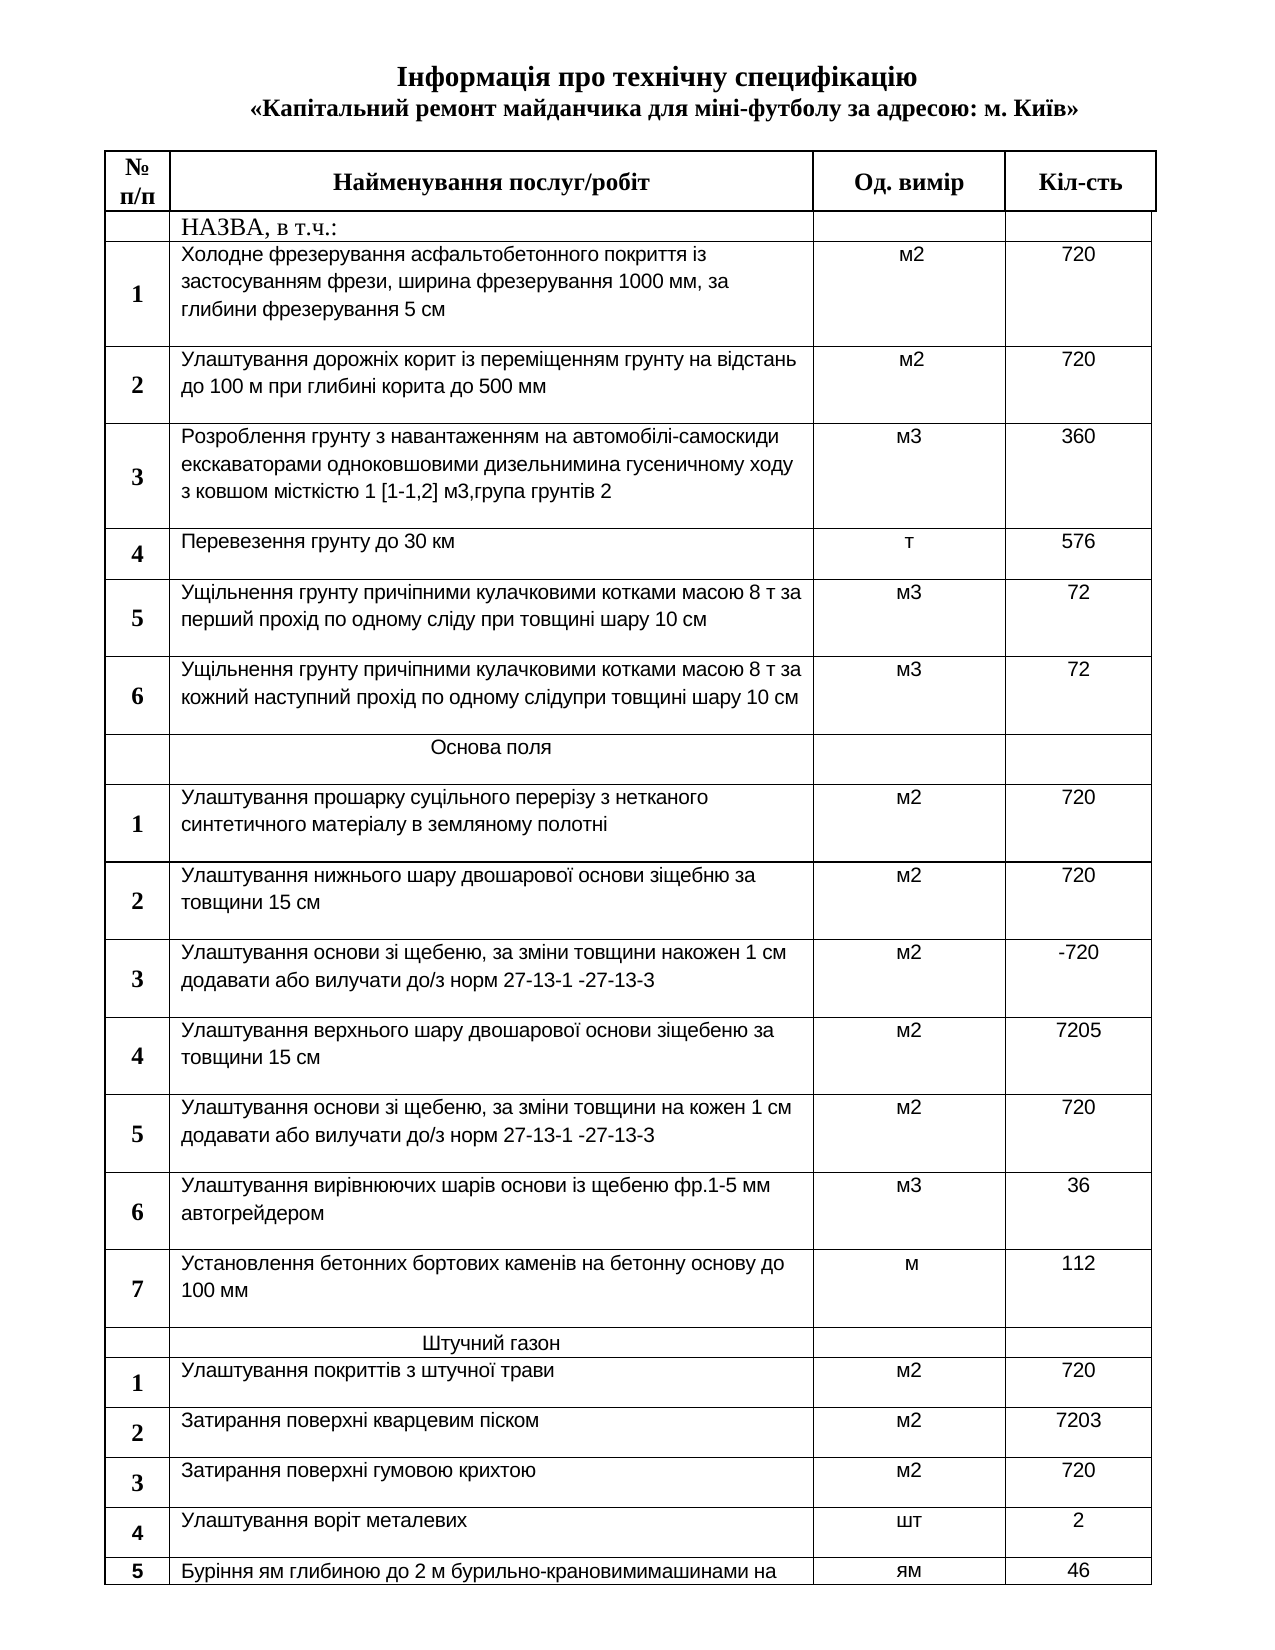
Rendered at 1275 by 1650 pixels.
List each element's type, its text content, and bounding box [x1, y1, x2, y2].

table_cell 720 [1006, 1095, 1151, 1172]
table_header Кіл-сть [1006, 152, 1155, 210]
table_cell Перевезення грунту до 30 км [170, 529, 813, 578]
table_cell [814, 1328, 1005, 1357]
table_cell 576 [1006, 529, 1151, 578]
table_cell 7 [106, 1250, 169, 1327]
table_cell м2 [814, 863, 1005, 939]
table_cell 72 [1006, 657, 1151, 734]
table_cell 3 [106, 940, 169, 1017]
table_cell Ущiльнення грунту причiпними кулачковими котками масою 8 т за кожний наступний прохiд по одному слiдупри товщинi шару 10 см [170, 657, 813, 734]
table_cell 720 [1006, 863, 1151, 939]
table_cell [814, 212, 1005, 241]
table_cell Холодне фрезерування асфальтобетонного покриття із застосуванням фрези, ширина фрезерування 1000 мм, за глибини фрезерування 5 см [170, 242, 813, 346]
table_cell 360 [1006, 424, 1151, 528]
table_cell Затирання поверхнi гумовою крихтою [170, 1458, 813, 1507]
table_cell Улаштування покриттів з штучної трави [170, 1358, 813, 1407]
table_cell т [814, 529, 1005, 578]
table_cell [106, 1328, 169, 1357]
text Інформація про технічну специфікацію [118, 59, 1196, 93]
table_cell 1 [106, 785, 169, 861]
table_cell м2 [814, 1408, 1005, 1457]
table_cell Улаштування верхнього шару двошарової основи зіщебеню за товщини 15 см [170, 1018, 813, 1094]
table_cell [106, 212, 169, 241]
table_cell 3 [106, 424, 169, 528]
table_cell м3 [814, 657, 1005, 734]
table_header Од. вимір [814, 152, 1004, 210]
table_header № п/п [106, 152, 169, 210]
table_cell 7205 [1006, 1018, 1151, 1094]
table_cell м2 [814, 940, 1005, 1017]
table_cell 720 [1006, 1458, 1151, 1507]
table_cell м2 [814, 347, 1005, 423]
table_cell Улаштування дорожніх корит із переміщенням грунту на відстань до 100 м при глибині корита до 500 мм [170, 347, 813, 423]
table_cell м2 [814, 242, 1005, 346]
table_cell [106, 735, 169, 784]
table_cell 720 [1006, 785, 1151, 861]
table_cell [814, 735, 1005, 784]
table_cell Ущiльнення грунту причiпними кулачковими котками масою 8 т за перший прохiд по одному слiду при товщинi шару 10 см [170, 580, 813, 656]
table_cell Улаштування воріт металевих [170, 1508, 813, 1557]
table_cell Улаштування вирівнюючих шарів основи із щебеню фр.1-5 мм автогрейдером [170, 1173, 813, 1249]
text «Капітальний ремонт майданчика для міні-футболу за адресою: м. Київ» [131, 93, 1183, 121]
table_cell 46 [1006, 1558, 1151, 1584]
table_cell м3 [814, 580, 1005, 656]
table_cell Улаштування основи зі щебеню, за зміни товщини на кожен 1 см додавати або вилучати до/з норм 27-13-1 -27-13-3 [170, 1095, 813, 1172]
table_cell 36 [1006, 1173, 1151, 1249]
table_cell м3 [814, 1173, 1005, 1249]
table_cell 2 [106, 1408, 169, 1457]
table_cell м2 [814, 785, 1005, 861]
table_cell м3 [814, 424, 1005, 528]
table_cell м2 [814, 1358, 1005, 1407]
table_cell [170, 1558, 813, 1584]
table_cell 720 [1006, 347, 1151, 423]
table_cell м2 [814, 1018, 1005, 1094]
table_cell Основа поля [170, 735, 813, 784]
table_cell 6 [106, 1173, 169, 1249]
table_header Найменування послуг/робіт [171, 152, 812, 210]
table_cell 6 [106, 657, 169, 734]
table_cell 4 [106, 1508, 169, 1557]
table_cell ям [814, 1558, 1005, 1584]
table_cell Улаштування нижнього шару двошарової основи зіщебню за товщини 15 см [170, 863, 813, 939]
table_cell Улаштування прошарку суцільного перерізу з нетканого синтетичного матеріалу в земляному полотні [170, 785, 813, 861]
table_cell 5 [106, 1095, 169, 1172]
table_cell 5 [106, 1558, 169, 1584]
table_cell м2 [814, 1458, 1005, 1507]
table_cell 720 [1006, 1358, 1151, 1407]
table_cell шт [814, 1508, 1005, 1557]
table_cell м [814, 1250, 1005, 1327]
table_cell 5 [106, 580, 169, 656]
table_cell 1 [106, 1358, 169, 1407]
table_cell Розроблення грунту з навантаженням на автомобiлi-самоскиди екскаваторами одноковшовими дизельнимина гусеничному ходу з ковшом мiсткiстю 1 [1-1,2] м3,група грунтiв 2 [170, 424, 813, 528]
table_cell 72 [1006, 580, 1151, 656]
table_cell 2 [1006, 1508, 1151, 1557]
table_cell 2 [106, 347, 169, 423]
table_cell 720 [1006, 242, 1151, 346]
table_cell 2 [106, 863, 169, 939]
table_cell 4 [106, 1018, 169, 1094]
table_cell [1006, 1328, 1151, 1357]
table_cell 112 [1006, 1250, 1151, 1327]
table_cell м2 [814, 1095, 1005, 1172]
table_cell 4 [106, 529, 169, 578]
table_cell [1006, 212, 1151, 241]
table_cell 3 [106, 1458, 169, 1507]
table_cell Затирання поверхнi кварцевим пiском [170, 1408, 813, 1457]
table_cell 1 [106, 242, 169, 346]
table_cell Установлення бетонних бортових каменів на бетонну основу до 100 мм [170, 1250, 813, 1327]
table_cell -720 [1006, 940, 1151, 1017]
table_cell 7203 [1006, 1408, 1151, 1457]
table_cell НАЗВА, в т.ч.: [170, 212, 813, 241]
table_cell [1006, 735, 1151, 784]
table_cell Штучний газон [170, 1328, 813, 1357]
table_cell Улаштування основи зі щебеню, за зміни товщини накожен 1 см додавати або вилучати до/з норм 27-13-1 -27-13-3 [170, 940, 813, 1017]
